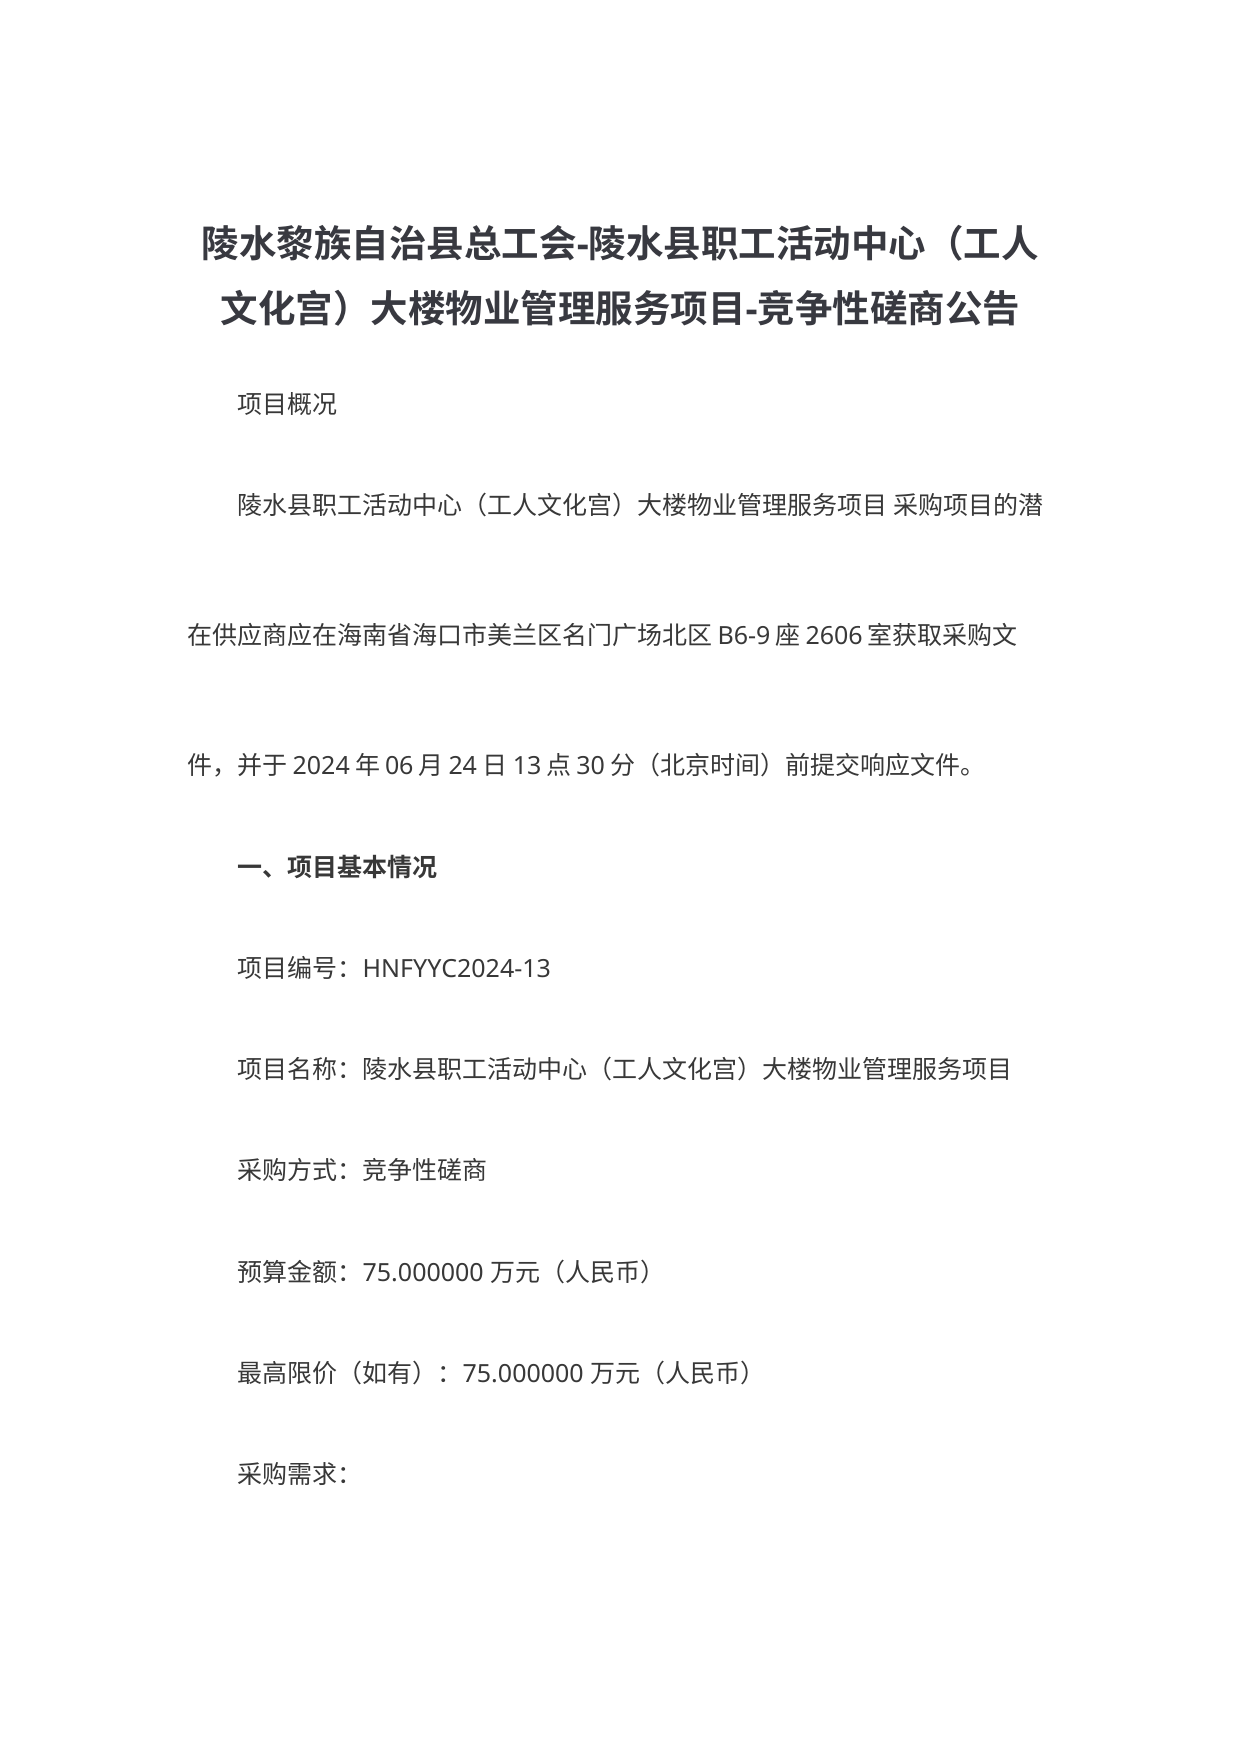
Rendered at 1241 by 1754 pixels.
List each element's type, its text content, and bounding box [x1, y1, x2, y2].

subtitle 陵水黎族自治县总工会-陵水县职工活动中心（工人文化宫）大楼物业管理服务项目-竞争性磋商公告 [187, 209, 1053, 339]
text 陵水县职工活动中心（工人文化宫）大楼物业管理服务项目 采购项目的潜在供应商应在海南省海口市美兰区名门广场北区B6-9座2606室获取采购文件，并于2024年06月24日 13点30分（北京时间）前提交响应文件。 [187, 471, 1053, 796]
text 最高限价（如有）：75.000000 万元（人民币） [187, 1339, 1053, 1404]
text 项目概况 [187, 370, 1053, 435]
text 项目名称：陵水县职工活动中心（工人文化宫）大楼物业管理服务项目 [187, 1035, 1053, 1100]
text 项目编号：HNFYYC2024-13 [187, 934, 1053, 999]
text 一、项目基本情况 [187, 833, 1053, 898]
text 采购需求： [187, 1440, 1053, 1505]
text 预算金额：75.000000 万元（人民币） [187, 1238, 1053, 1303]
text 采购方式：竞争性磋商 [187, 1136, 1053, 1201]
